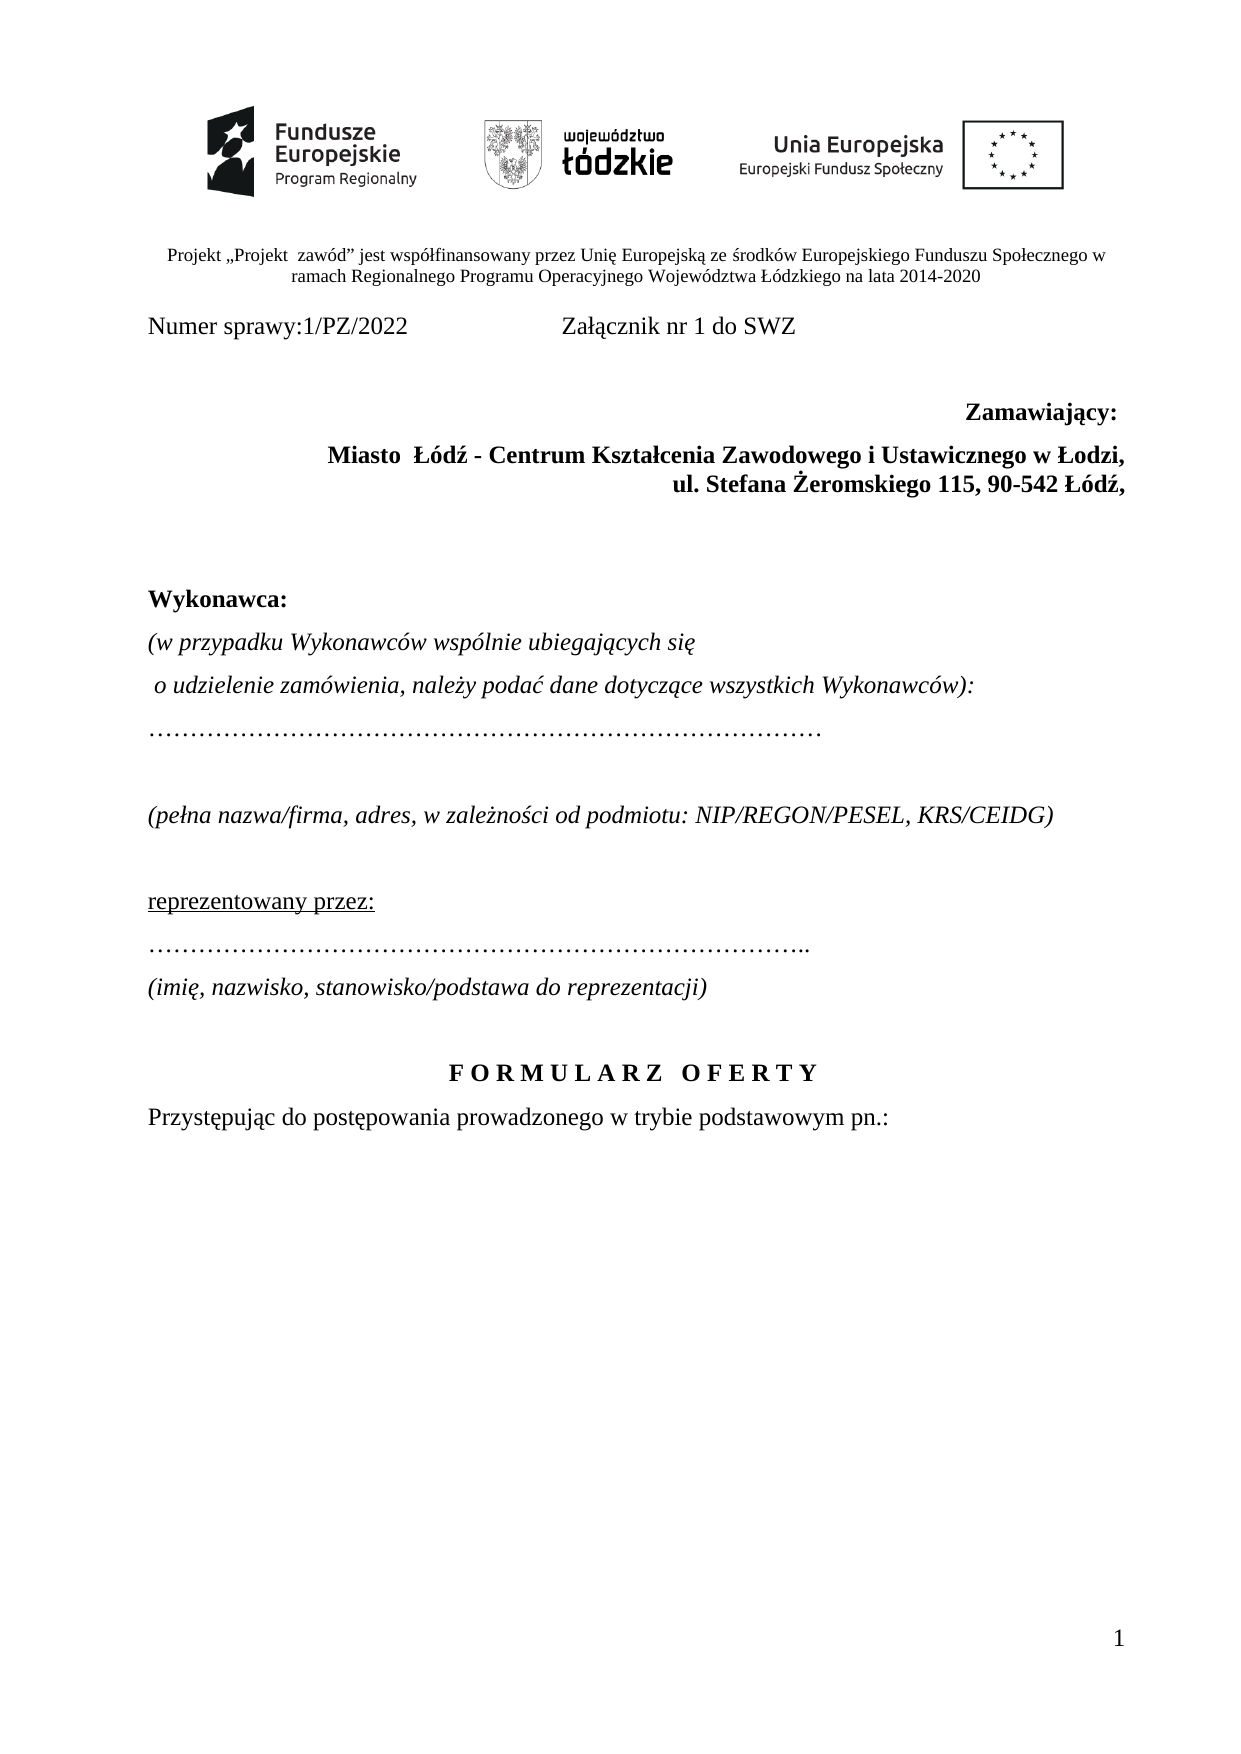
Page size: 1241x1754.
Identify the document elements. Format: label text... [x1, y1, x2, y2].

text (pełna nazwa/firma, adres, w zależności od podmiotu: NIP/REGON/PESEL, KRS/CEIDG) [148, 800, 1118, 828]
picture [164, 73, 1109, 244]
text o udzielenie zamówienia, należy podać dane dotyczące wszystkich Wykonawców): [148, 670, 1118, 699]
text (w przypadku Wykonawców wspólnie ubiegających się [148, 627, 1118, 656]
text (imię, nazwisko, stanowisko/podstawa do reprezentacji) [148, 972, 1118, 1001]
text ul. Stefana Żeromskiego 115, 90-542 Łódź, [148, 469, 1125, 498]
text Miasto Łódź - Centrum Kształcenia Zawodowego i Ustawicznego w Łodzi, [148, 440, 1125, 469]
text Numer sprawy:1/PZ/2022 Załącznik nr 1 do SWZ [148, 311, 1125, 340]
subtitle F O R M U L A R Z O F E R T Y [148, 1058, 1118, 1087]
text Przystępując do postępowania prowadzonego w trybie podstawowym pn.: [148, 1102, 1118, 1130]
text …………………………………………………………………….. [148, 929, 1118, 958]
text Wykonawca: [148, 584, 1118, 613]
text ……………………………………………………………………… [148, 713, 1118, 742]
text Zamawiający: [369, 397, 1118, 426]
text reprezentowany przez: [148, 886, 1118, 915]
